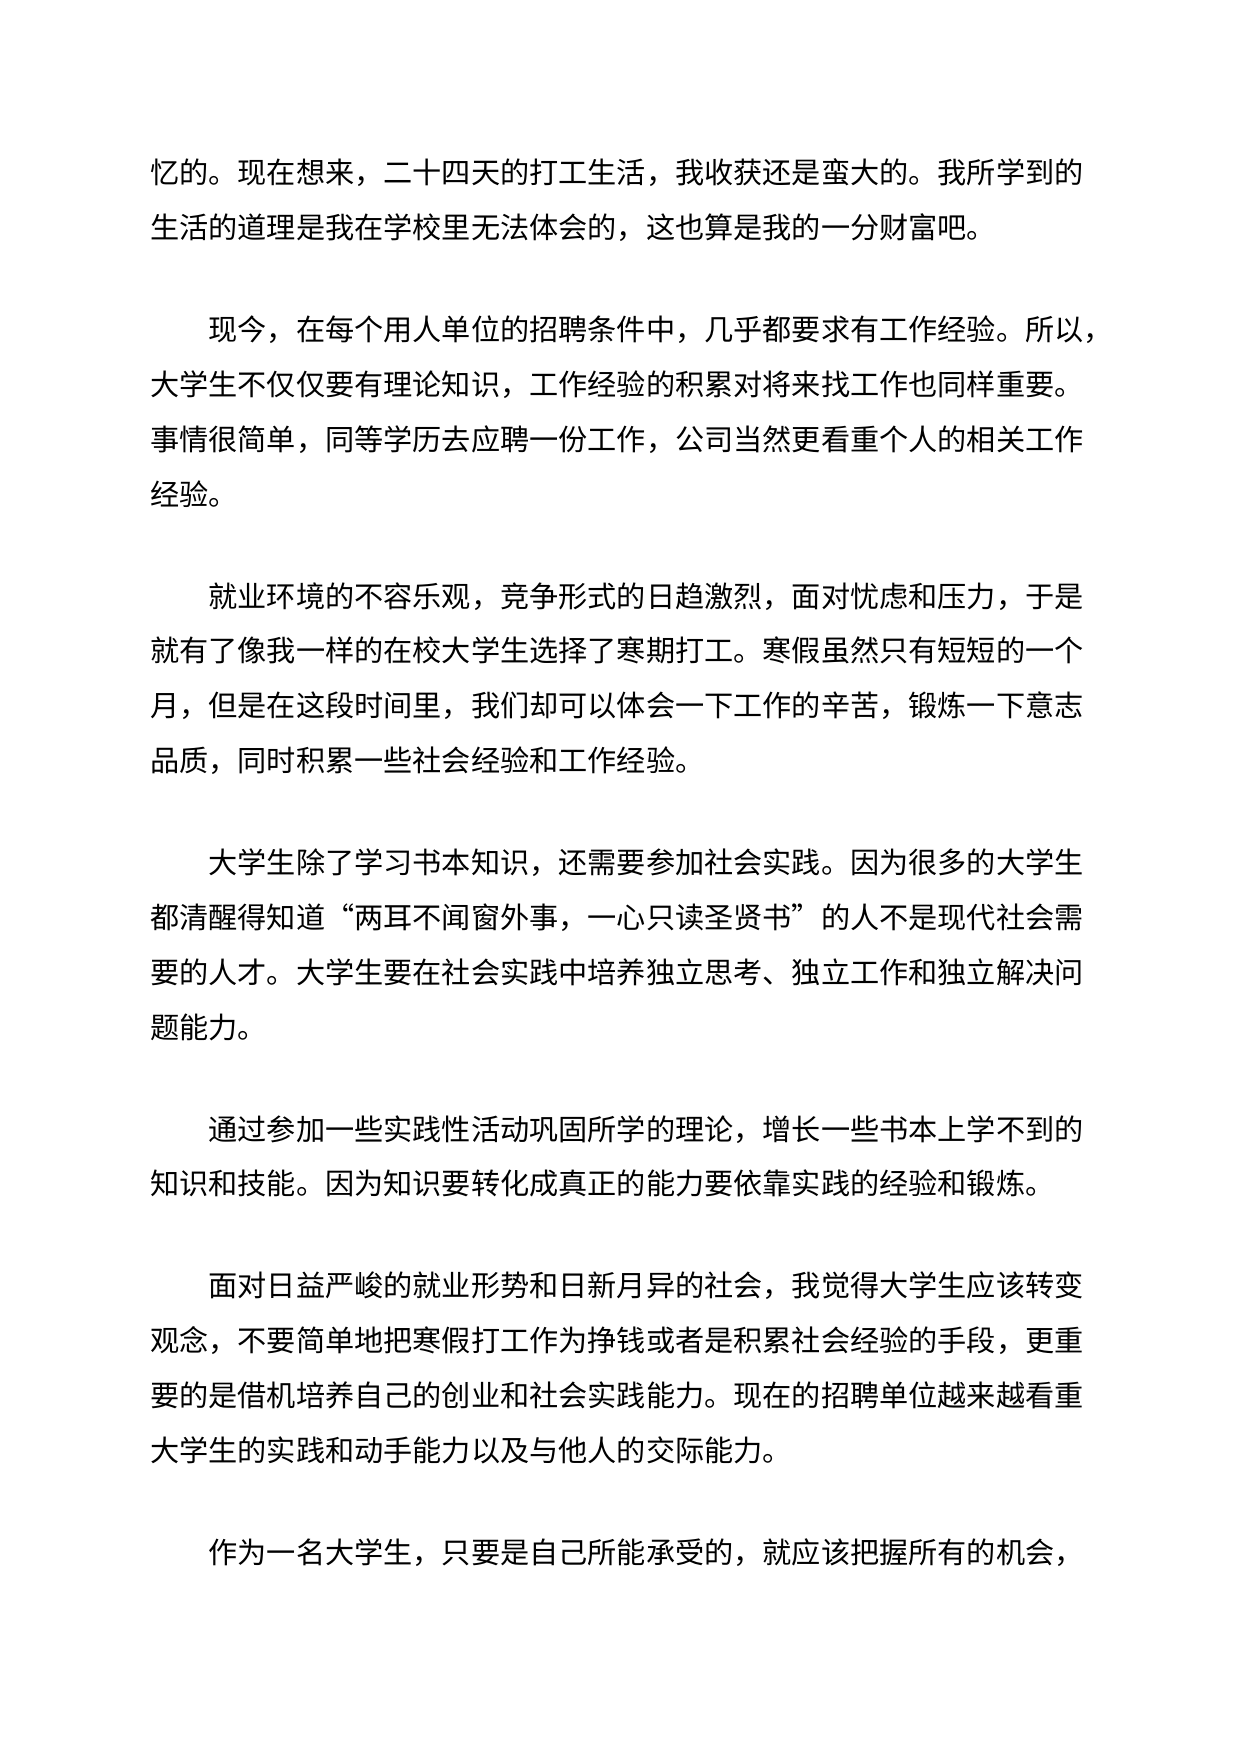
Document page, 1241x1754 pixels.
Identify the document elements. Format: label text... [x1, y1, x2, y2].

text 大学生除了学习书本知识，还需要参加社会实践。因为很多的大学生都清醒得知道“两耳不闻窗外事，一心只读圣贤书”的人不是现代社会需要的人才。大学生要在社会实践中培养独立思考、独立工作和独立解决问题能力。 [150, 839, 1090, 1047]
text 面对日益严峻的就业形势和日新月异的社会，我觉得大学生应该转变观念，不要简单地把寒假打工作为挣钱或者是积累社会经验的手段，更重要的是借机培养自己的创业和社会实践能力。现在的招聘单位越来越看重大学生的实践和动手能力以及与他人的交际能力。 [150, 1263, 1090, 1470]
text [150, 1529, 1090, 1571]
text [150, 150, 1090, 247]
text 就业环境的不容乐观，竞争形式的日趋激烈，面对忧虑和压力，于是就有了像我一样的在校大学生选择了寒期打工。寒假虽然只有短短的一个月，但是在这段时间里，我们却可以体会一下工作的辛苦，锻炼一下意志品质，同时积累一些社会经验和工作经验。 [150, 573, 1090, 780]
text 现今，在每个用人单位的招聘条件中，几乎都要求有工作经验。所以，大学生不仅仅要有理论知识，工作经验的积累对将来找工作也同样重要。事情很简单，同等学历去应聘一份工作，公司当然更看重个人的相关工作经验。 [150, 307, 1090, 514]
text 通过参加一些实践性活动巩固所学的理论，增长一些书本上学不到的知识和技能。因为知识要转化成真正的能力要依靠实践的经验和锻炼。 [150, 1106, 1090, 1203]
